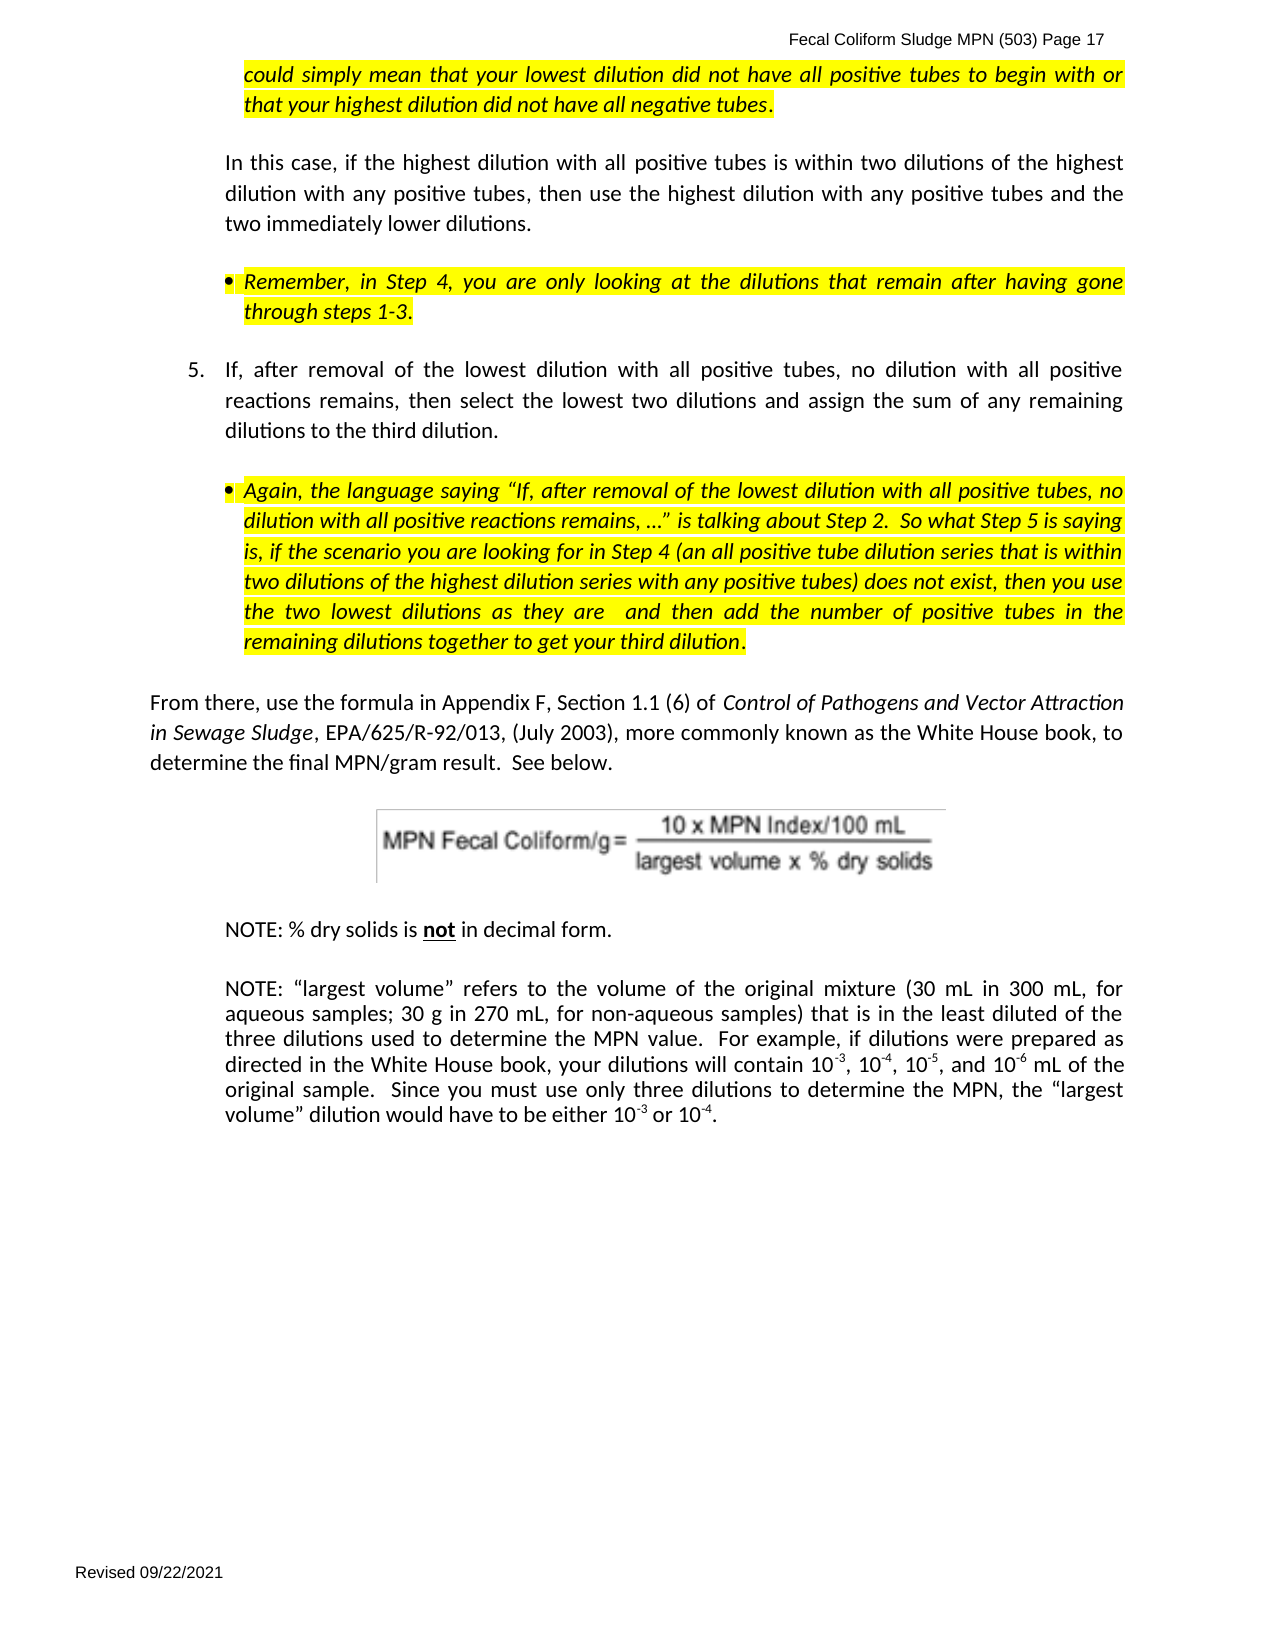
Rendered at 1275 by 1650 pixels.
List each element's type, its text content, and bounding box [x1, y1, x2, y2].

text NOTE: “largest volume” refers to the volume of the original mixture (30 mL in 300 mL, for aqueous samples; 30 g in 270 mL, for non-aqueous samples) that is in the least diluted of the three dilutions used to determine the MPN value. For example, if dilutions were prepared as directed in the White House book, your dilutions will contain 10-3, 10-4, 10-5, and 10-6 mL of the original sample. Since you must use only three dilutions to determine the MPN, the “largest volume” dilution would have to be either 10-3 or 10-4. [225, 976, 1125, 1128]
text NOTE: % dry solids is not in decimal form. [225, 916, 1125, 944]
picture [375, 808, 946, 883]
list Remember, in Step 4, you are only looking at the dilutions that remain after having gone through steps 1-3. [225, 267, 1125, 325]
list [225, 60, 1125, 118]
text From there, use the formula in Appendix F, Section 1.1 (6) of Control of Pathogens and Vector Attraction in Sewage Sludge, EPA/625/R-92/013, (July 2003), more commonly known as the White House book, to determine the final MPN/gram result. See below. [150, 688, 1125, 776]
list Again, the language saying “If, after removal of the lowest dilution with all positive tubes, no dilution with all positive reactions remains, …” is talking about Step 2. So what Step 5 is saying is, if the scenario you are looking for in Step 4 (an all positive tube dilution series that is within two dilutions of the highest dilution series with any positive tubes) does not exist, then you use the two lowest dilutions as they are and then add the number of positive tubes in the remaining dilutions together to get your third dilution. [225, 476, 1125, 655]
text In this case, if the highest dilution with all positive tubes is within two dilutions of the highest dilution with any positive tubes, then use the highest dilution with any positive tubes and the two immediately lower dilutions. [225, 148, 1125, 237]
list If, after removal of the lowest dilution with all positive tubes, no dilution with all positive reactions remains, then select the lowest two dilutions and assign the sum of any remaining dilutions to the third dilution. [187, 356, 1125, 444]
